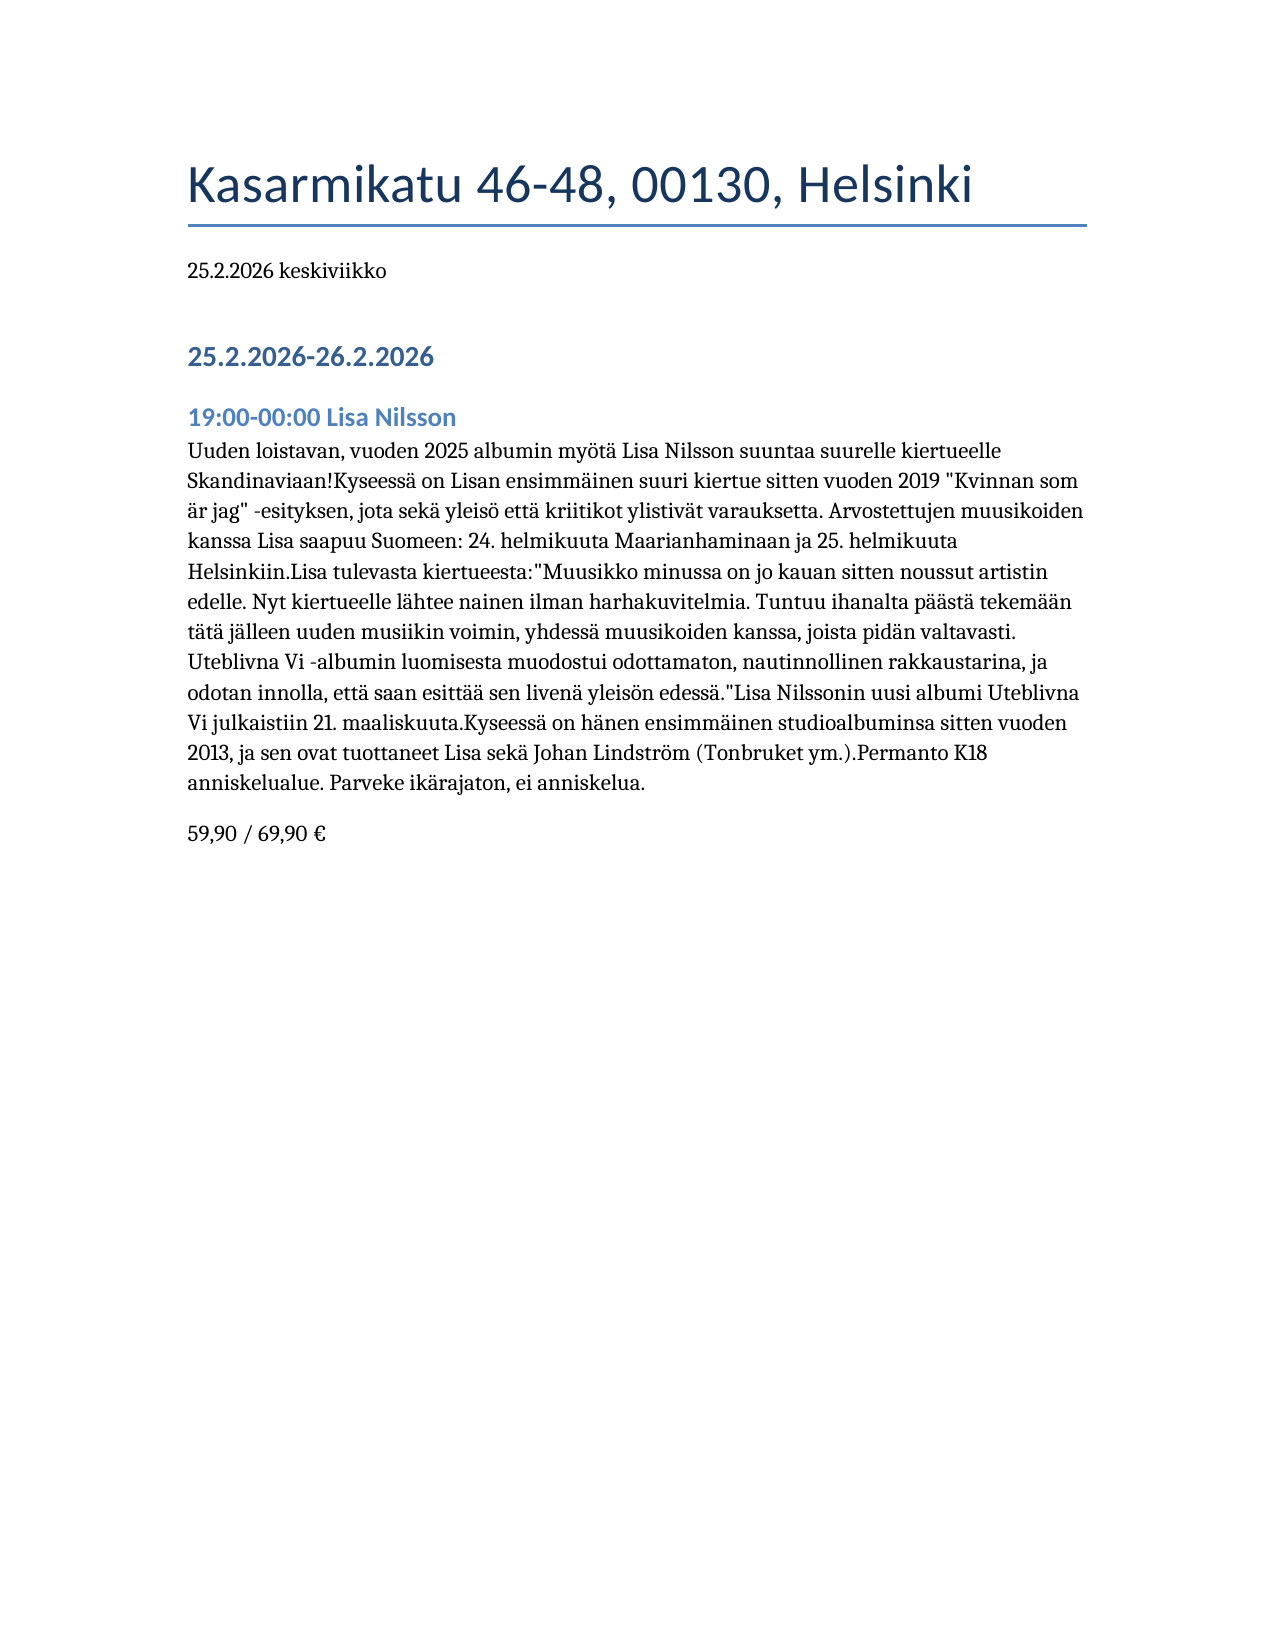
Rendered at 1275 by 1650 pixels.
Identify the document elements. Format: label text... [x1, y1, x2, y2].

text 25.2.2026 keskiviikko [187, 258, 1087, 284]
subtitle 25.2.2026-26.2.2026 [187, 338, 1087, 374]
subtitle 19:00-00:00 Lisa Nilsson [187, 400, 1087, 433]
text 59,90 / 69,90 € [187, 821, 1087, 847]
text Uuden loistavan, vuoden 2025 albumin myötä Lisa Nilsson suuntaa suurelle kiertueelle Skandinaviaan!Kyseessä on Lisan ensimmäinen suuri kiertue sitten vuoden 2019 "Kvinnan som är jag" -esityksen, jota sekä yleisö että kriitikot ylistivät varauksetta. Arvostettujen muusikoiden kanssa Lisa saapuu Suomeen: 24. helmikuuta Maarianhaminaan ja 25. helmikuuta Helsinkiin.Lisa tulevasta kiertueesta:"Muusikko minussa on jo kauan sitten noussut artistin edelle. Nyt kiertueelle lähtee nainen ilman harhakuvitelmia. Tuntuu ihanalta päästä tekemään tätä jälleen uuden musiikin voimin, yhdessä muusikoiden kanssa, joista pidän valtavasti. Uteblivna Vi -albumin luomisesta muodostui odottamaton, nautinnollinen rakkaustarina, ja odotan innolla, että saan esittää sen livenä yleisön edessä."Lisa Nilssonin uusi albumi Uteblivna Vi julkaistiin 21. maaliskuuta.Kyseessä on hänen ensimmäinen studioalbuminsa sitten vuoden 2013, ja sen ovat tuottaneet Lisa sekä Johan Lindström (Tonbruket ym.).Permanto K18 anniskelualue. Parveke ikärajaton, ei anniskelua. [187, 438, 1087, 796]
title Kasarmikatu 46-48, 00130, Helsinki [187, 150, 1087, 227]
